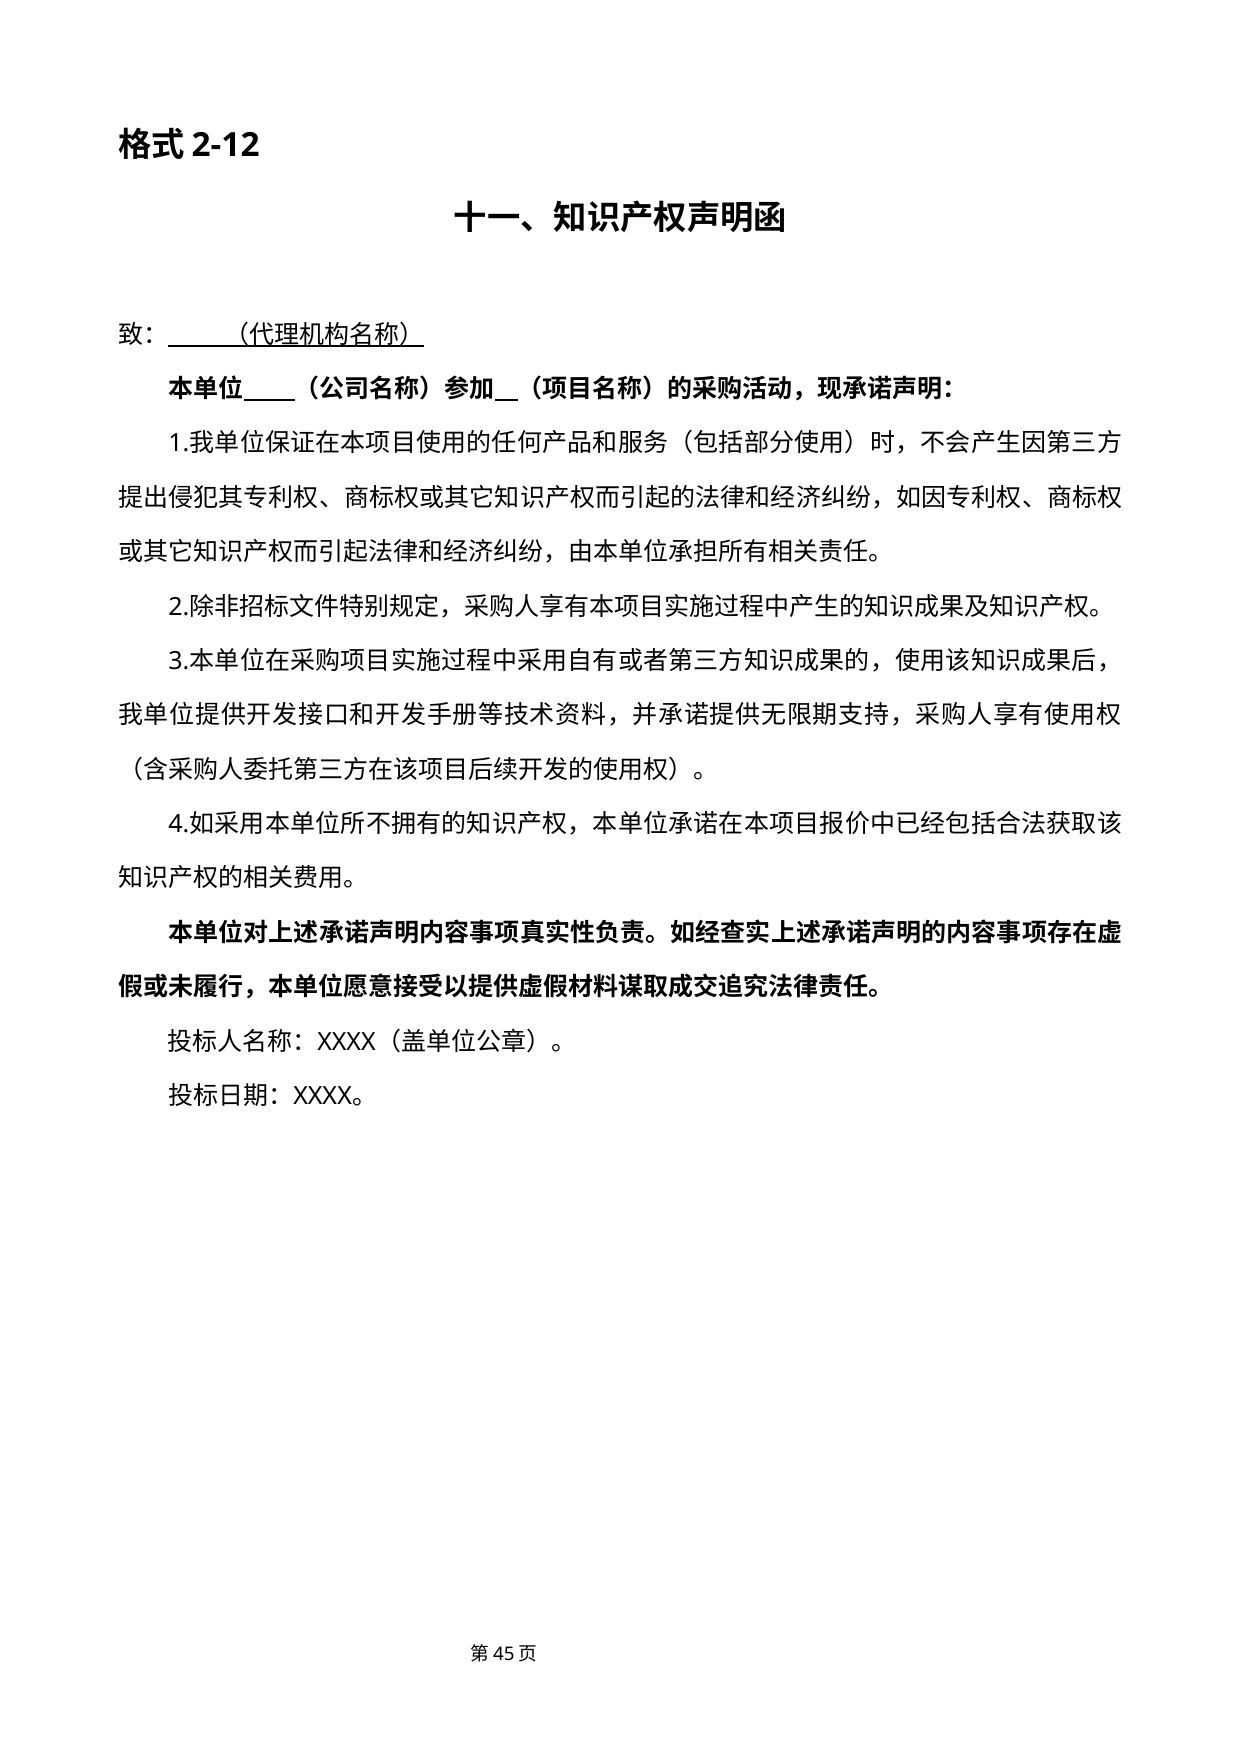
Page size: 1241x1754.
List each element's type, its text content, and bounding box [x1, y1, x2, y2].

text 格式2-12 [118, 118, 1122, 167]
text 投标日期：XXXX。 [118, 1075, 1122, 1112]
text 4.如采用本单位所不拥有的知识产权，本单位承诺在本项目报价中已经包括合法获取该知识产权的相关费用。 [118, 803, 1122, 894]
text 投标人名称：XXXX（盖单位公章）。 [118, 1021, 1122, 1057]
text 本单位对上述承诺声明内容事项真实性负责。如经查实上述承诺声明的内容事项存在虚假或未履行，本单位愿意接受以提供虚假材料谋取成交追究法律责任。 [118, 912, 1122, 1003]
text 1.我单位保证在本项目使用的任何产品和服务（包括部分使用）时，不会产生因第三方提出侵犯其专利权、商标权或其它知识产权而引起的法律和经济纠纷，如因专利权、商标权或其它知识产权而引起法律和经济纠纷，由本单位承担所有相关责任。 [118, 423, 1122, 568]
text 十一、知识产权声明函 [118, 191, 1122, 239]
text 2.除非招标文件特别规定，采购人享有本项目实施过程中产生的知识成果及知识产权。 [118, 586, 1122, 622]
text 本单位 （公司名称）参加 （项目名称）的采购活动，现承诺声明： [118, 368, 1122, 405]
text 3.本单位在采购项目实施过程中采用自有或者第三方知识成果的，使用该知识成果后，我单位提供开发接口和开发手册等技术资料，并承诺提供无限期支持，采购人享有使用权（含采购人委托第三方在该项目后续开发的使用权）。 [118, 640, 1122, 785]
text 致： （代理机构名称） [118, 314, 1122, 350]
